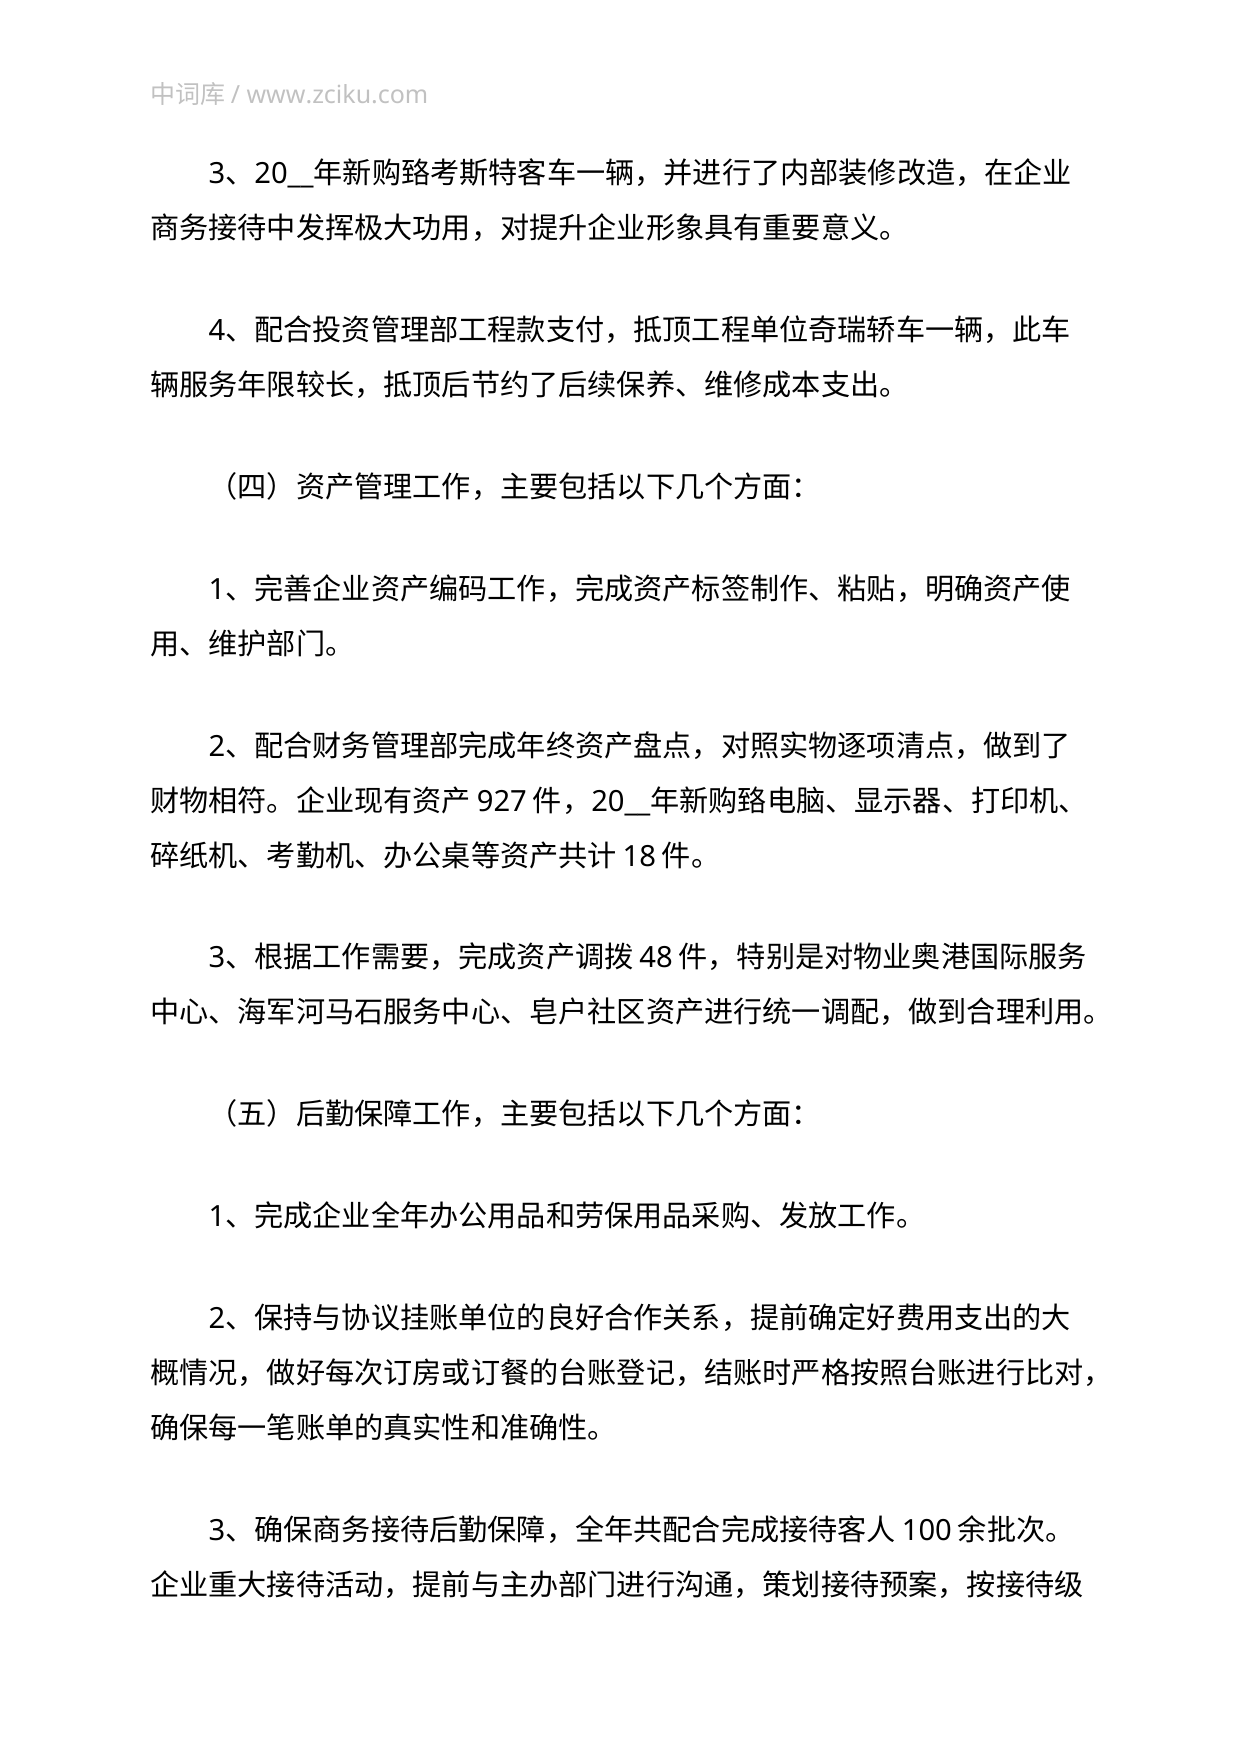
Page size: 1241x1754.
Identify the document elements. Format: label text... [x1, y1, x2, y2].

text 2、保持与协议挂账单位的良好合作关系，提前确定好费用支出的大概情况，做好每次订房或订餐的台账登记，结账时严格按照台账进行比对，确保每一笔账单的真实性和准确性。 [150, 1294, 1090, 1447]
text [150, 1506, 1090, 1603]
text 3、20__年新购臵考斯特客车一辆，并进行了内部装修改造，在企业商务接待中发挥极大功用，对提升企业形象具有重要意义。 [150, 150, 1090, 247]
text 4、配合投资管理部工程款支付，抵顶工程单位奇瑞轿车一辆，此车辆服务年限较长，抵顶后节约了后续保养、维修成本支出。 [150, 307, 1090, 404]
text 2、配合财务管理部完成年终资产盘点，对照实物逐项清点，做到了财物相符。企业现有资产927件，20__年新购臵电脑、显示器、打印机、碎纸机、考勤机、办公桌等资产共计18件。 [150, 722, 1090, 874]
text （五）后勤保障工作，主要包括以下几个方面： [150, 1091, 1090, 1133]
text 3、根据工作需要，完成资产调拨48件，特别是对物业奥港国际服务中心、海军河马石服务中心、皂户社区资产进行统一调配，做到合理利用。 [150, 934, 1090, 1031]
text （四）资产管理工作，主要包括以下几个方面： [150, 463, 1090, 506]
text 1、完善企业资产编码工作，完成资产标签制作、粘贴，明确资产使用、维护部门。 [150, 565, 1090, 663]
text 1、完成企业全年办公用品和劳保用品采购、发放工作。 [150, 1193, 1090, 1235]
